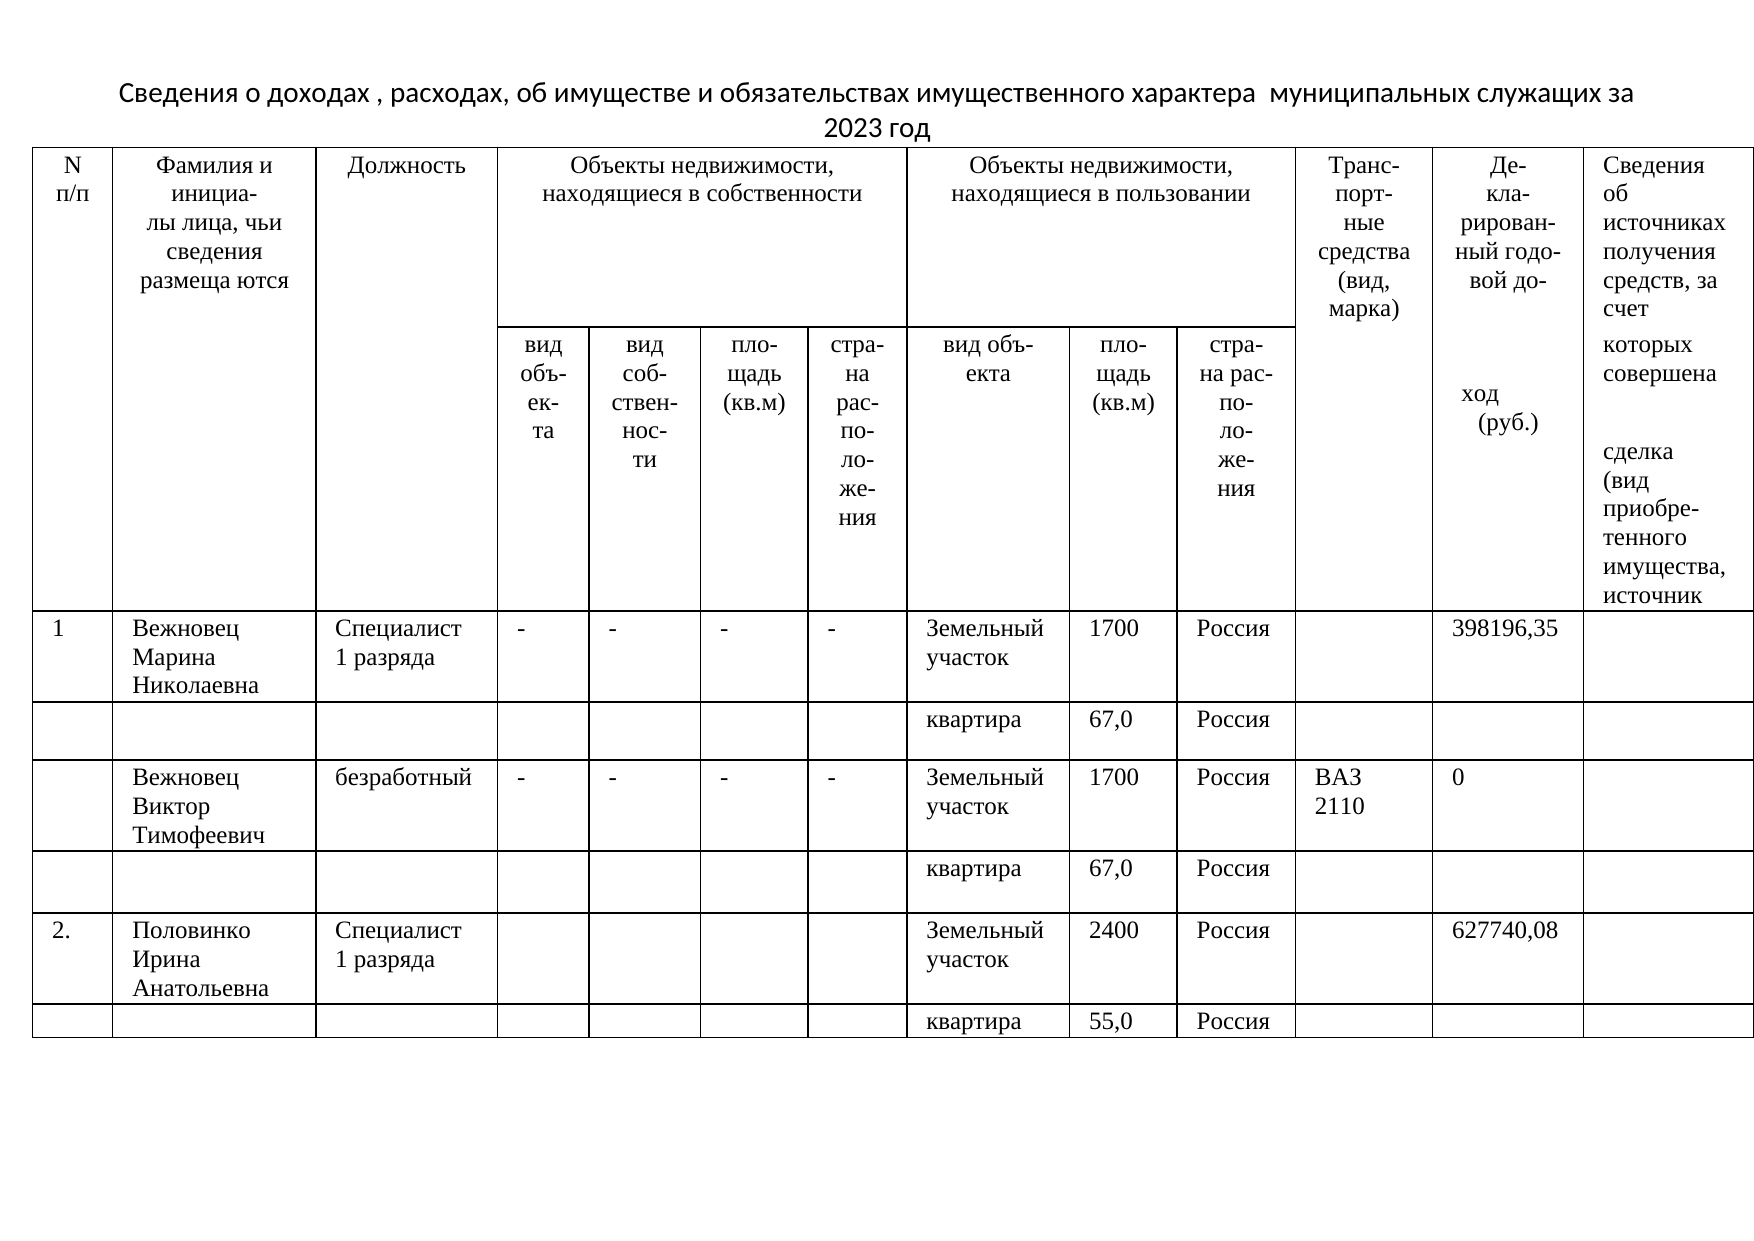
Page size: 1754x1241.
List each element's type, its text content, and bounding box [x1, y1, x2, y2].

table_cell ВАЗ 2110 [1296, 761, 1432, 850]
table_cell [1584, 703, 1753, 759]
table_cell [809, 703, 906, 759]
table_cell [1296, 612, 1432, 701]
table_cell Земельный участок [908, 914, 1069, 1003]
table_cell [33, 1005, 112, 1037]
table_cell [701, 1005, 807, 1037]
table_cell квартира [908, 1005, 1069, 1037]
table_cell Россия [1178, 914, 1295, 1003]
table_cell [1584, 852, 1753, 912]
table_cell [317, 852, 497, 912]
table_cell [1296, 1005, 1432, 1037]
table_cell [33, 852, 112, 912]
table_cell Транс- порт- ные средства (вид, марка) [1296, 148, 1432, 326]
table_cell пло- щадь (кв.м) [701, 328, 807, 610]
table_cell 1 [33, 612, 112, 701]
table_cell [809, 914, 906, 1003]
table_cell квартира [908, 703, 1069, 759]
table_cell 627740,08 [1433, 914, 1583, 1003]
table_cell [1584, 612, 1753, 701]
table_cell пло- щадь (кв.м) [1070, 328, 1176, 610]
table_cell Сведения об источниках получения средств, за счет [1584, 148, 1753, 326]
table_cell квартира [908, 852, 1069, 912]
table_cell [317, 326, 497, 610]
table_cell которых совершена сделка (вид приобре- тенного имущества, источник [1584, 326, 1753, 610]
table_cell Специалист 1 разряда [317, 914, 497, 1003]
table_cell - [701, 612, 807, 701]
table_cell - [590, 612, 700, 701]
table_cell [590, 1005, 700, 1037]
table_cell [498, 914, 588, 1003]
table_cell [498, 1005, 588, 1037]
table_cell 55,0 [1070, 1005, 1176, 1037]
table_cell [33, 326, 112, 610]
table_cell [1433, 1005, 1583, 1037]
table_cell [33, 761, 112, 850]
table_cell 1700 [1070, 761, 1176, 850]
table_cell [33, 703, 112, 759]
table_cell вид объ- ек- та [498, 328, 588, 610]
table_cell Россия [1178, 612, 1295, 701]
table_cell 0 [1433, 761, 1583, 850]
table_cell [701, 703, 807, 759]
table_cell стра- на рас- по- ло- же- ния [1178, 328, 1295, 610]
table_cell 2400 [1070, 914, 1176, 1003]
table_cell Земельный участок [908, 612, 1069, 701]
table_cell - [590, 761, 700, 850]
table_cell Россия [1178, 761, 1295, 850]
table_cell [701, 914, 807, 1003]
table_cell вид объ- екта [908, 328, 1069, 610]
table_cell [498, 852, 588, 912]
table_cell N п/п [33, 148, 112, 326]
table_cell - [809, 612, 906, 701]
table_cell Россия [1178, 1005, 1295, 1037]
table_cell вид соб- ствен- нос- ти [590, 328, 700, 610]
table_cell 398196,35 [1433, 612, 1583, 701]
table_cell Де- кла- рирован- ный годо- вой до- [1433, 148, 1583, 326]
table_cell [498, 703, 588, 759]
table_cell стра- на рас- по- ло- же- ния [809, 328, 906, 610]
table_cell [1433, 703, 1583, 759]
table_cell Россия [1178, 852, 1295, 912]
table_cell Россия [1178, 703, 1295, 759]
table_cell [809, 1005, 906, 1037]
table_cell Половинко Ирина Анатольевна [113, 914, 315, 1003]
table_cell [590, 703, 700, 759]
table_cell - [701, 761, 807, 850]
table_cell [317, 703, 497, 759]
table_cell [113, 326, 315, 610]
table_cell [1296, 914, 1432, 1003]
table_cell Объекты недвижимости, находящиеся в пользовании [908, 148, 1295, 326]
table_cell [317, 1005, 497, 1037]
table_cell Земельный участок [908, 761, 1069, 850]
table_cell 67,0 [1070, 703, 1176, 759]
table_cell [1584, 761, 1753, 850]
table_cell 1700 [1070, 612, 1176, 701]
table_cell [1584, 914, 1753, 1003]
table_cell [1296, 326, 1432, 610]
table_cell [113, 703, 315, 759]
table_cell 2. [33, 914, 112, 1003]
table_cell [113, 852, 315, 912]
table_cell - [498, 612, 588, 701]
table_cell Фамилия и инициа- лы лица, чьи сведения размеща ются [113, 148, 315, 326]
table_cell [1433, 852, 1583, 912]
table_cell 67,0 [1070, 852, 1176, 912]
table_cell [113, 1005, 315, 1037]
table_cell [1584, 1005, 1753, 1037]
table_cell - [809, 761, 906, 850]
table_cell [590, 914, 700, 1003]
table_cell Вежновец Марина Николаевна [113, 612, 315, 701]
table_cell - [498, 761, 588, 850]
table_cell Должность [317, 148, 497, 326]
table_cell [590, 852, 700, 912]
table_cell безработный [317, 761, 497, 850]
table_cell Объекты недвижимости, находящиеся в собственности [498, 148, 906, 326]
table_cell ход (руб.) [1433, 326, 1583, 610]
table_cell [1296, 852, 1432, 912]
table_cell [701, 852, 807, 912]
table_cell Специалист 1 разряда [317, 612, 497, 701]
table_cell Вежновец Виктор Тимофеевич [113, 761, 315, 850]
table_cell [1296, 703, 1432, 759]
table_cell [809, 852, 906, 912]
